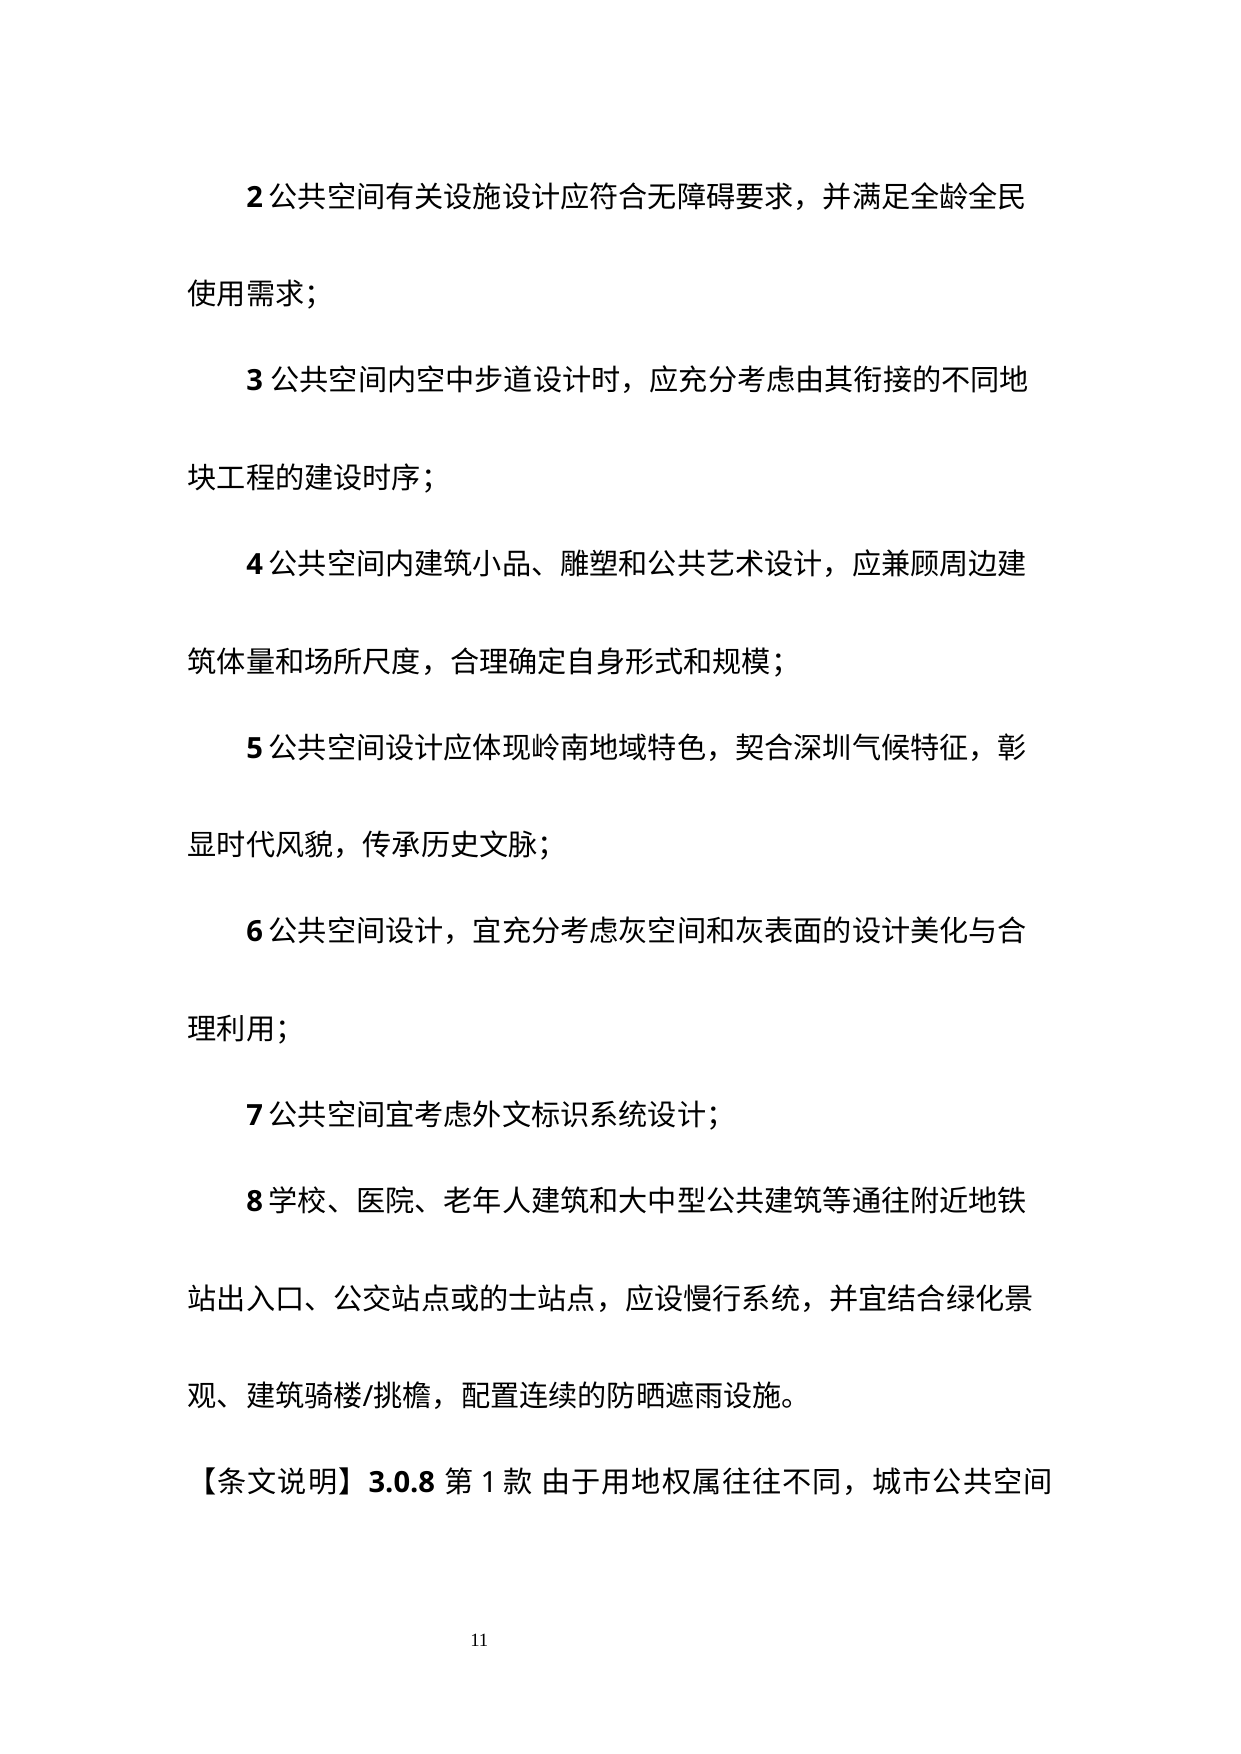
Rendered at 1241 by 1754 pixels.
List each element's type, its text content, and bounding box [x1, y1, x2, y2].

text 2公共空间有关设施设计应符合无障碍要求，并满足全龄全民使用需求； [187, 162, 1053, 324]
text 5公共空间设计应体现岭南地域特色，契合深圳气候特征，彰显时代风貌，传承历史文脉； [187, 713, 1053, 875]
text 7公共空间宜考虑外文标识系统设计； [187, 1080, 1053, 1145]
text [187, 1447, 1053, 1512]
text 6公共空间设计，宜充分考虑灰空间和灰表面的设计美化与合理利用； [187, 897, 1053, 1059]
text 4公共空间内建筑小品、雕塑和公共艺术设计，应兼顾周边建筑体量和场所尺度，合理确定自身形式和规模； [187, 529, 1053, 692]
text 3 公共空间内空中步道设计时，应充分考虑由其衔接的不同地块工程的建设时序； [187, 346, 1053, 508]
text 8学校、医院、老年人建筑和大中型公共建筑等通往附近地铁站出入口、公交站点或的士站点，应设慢行系统，并宜结合绿化景观、建筑骑楼/挑檐，配置连续的防晒遮雨设施。 [187, 1166, 1053, 1426]
